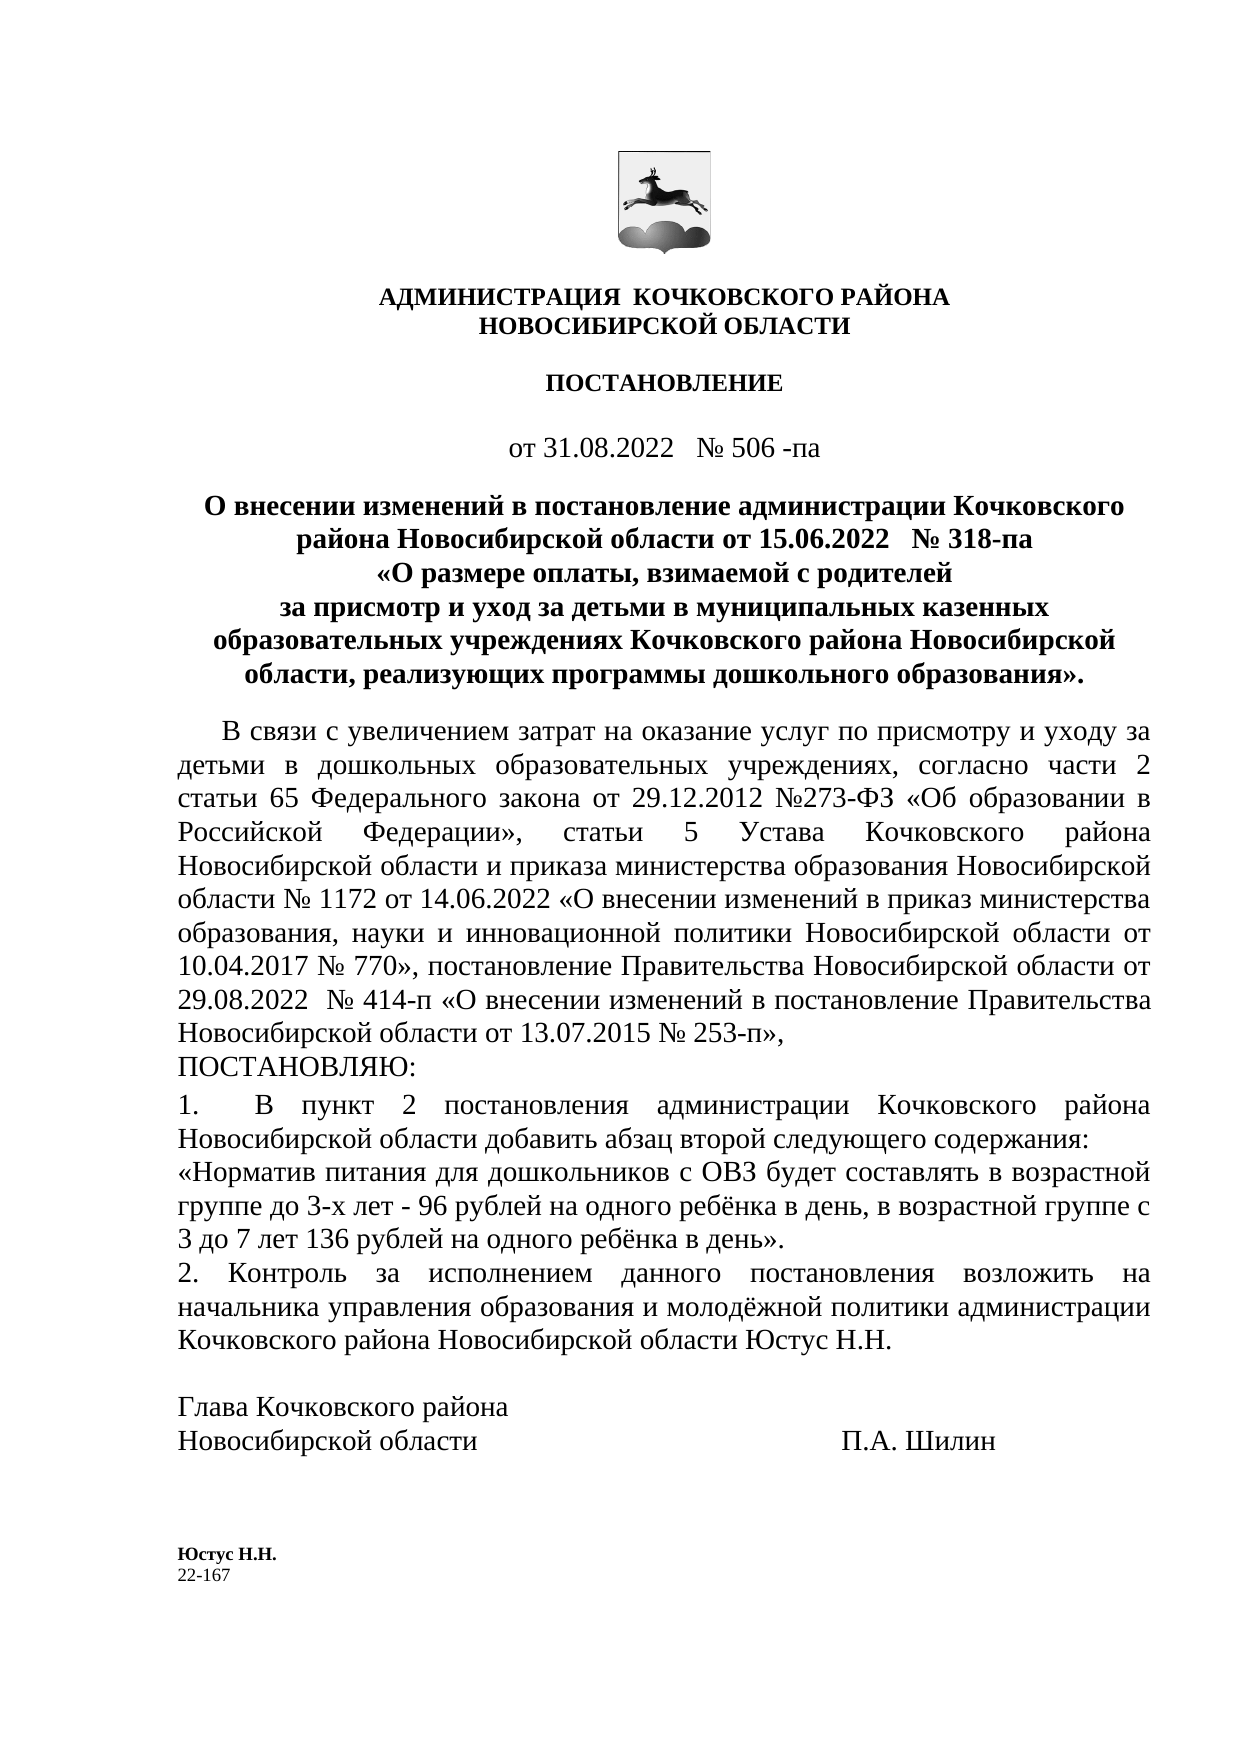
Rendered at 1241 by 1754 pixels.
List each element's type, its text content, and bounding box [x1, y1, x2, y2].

text В связи с увеличением затрат на оказание услуг по присмотру и уходу за детьми в дошкольных образовательных учреждениях, согласно части 2 статьи 65 Федерального закона от 29.12.2012 №273-ФЗ «Об образовании в Российской Федерации», статьи 5 Устава Кочковского района Новосибирской области и приказа министерства образования Новосибирской области № 1172 от 14.06.2022 «О внесении изменений в приказ министерства образования, науки и инновационной политики Новосибирской области от 10.04.2017 № 770», постановление Правительства Новосибирской области от 29.08.2022 № 414-п «О внесении изменений в постановление Правительства Новосибирской области от 13.07.2015 № 253-п», [177, 713, 1152, 1049]
text ПОСТАНОВЛЕНИЕ [177, 368, 1152, 397]
text Глава Кочковского района [177, 1389, 1152, 1423]
text за присмотр и уход за детьми в муниципальных казенных образовательных учреждениях Кочковского района Новосибирской области, реализующих программы дошкольного образования». [177, 589, 1152, 689]
text 22-167 [177, 1564, 1152, 1586]
picture [618, 151, 711, 254]
text «Норматив питания для дошкольников с ОВЗ будет составлять в возрастной группе до 3-х лет - 96 рублей на одного ребёнка в день, в возрастной группе с 3 до 7 лет 136 рублей на одного ребёнка в день». [177, 1154, 1152, 1255]
text ПОСТАНОВЛЯЮ: [177, 1049, 1152, 1082]
text Новосибирской области П.А. Шилин [177, 1423, 1152, 1456]
text НОВОСИБИРСКОЙ ОБЛАСТИ [177, 311, 1152, 339]
text АДМИНИСТРАЦИЯ КОЧКОВСКОГО РАЙОНА [177, 282, 1152, 311]
text 1. В пункт 2 постановления администрации Кочковского района Новосибирской области добавить абзац второй следующего содержания: [177, 1087, 1152, 1154]
text 2. Контроль за исполнением данного постановления возложить на начальника управления образования и молодёжной политики администрации Кочковского района Новосибирской области Юстус Н.Н. [177, 1255, 1152, 1356]
text О внесении изменений в постановление администрации Кочковского района Новосибирской области от 15.06.2022 № 318-па [177, 488, 1152, 555]
text Юстус Н.Н. [177, 1543, 1152, 1564]
text от 31.08.2022 № 506 -па [177, 431, 1152, 464]
text «О размере оплаты, взимаемой с родителей [177, 555, 1152, 589]
